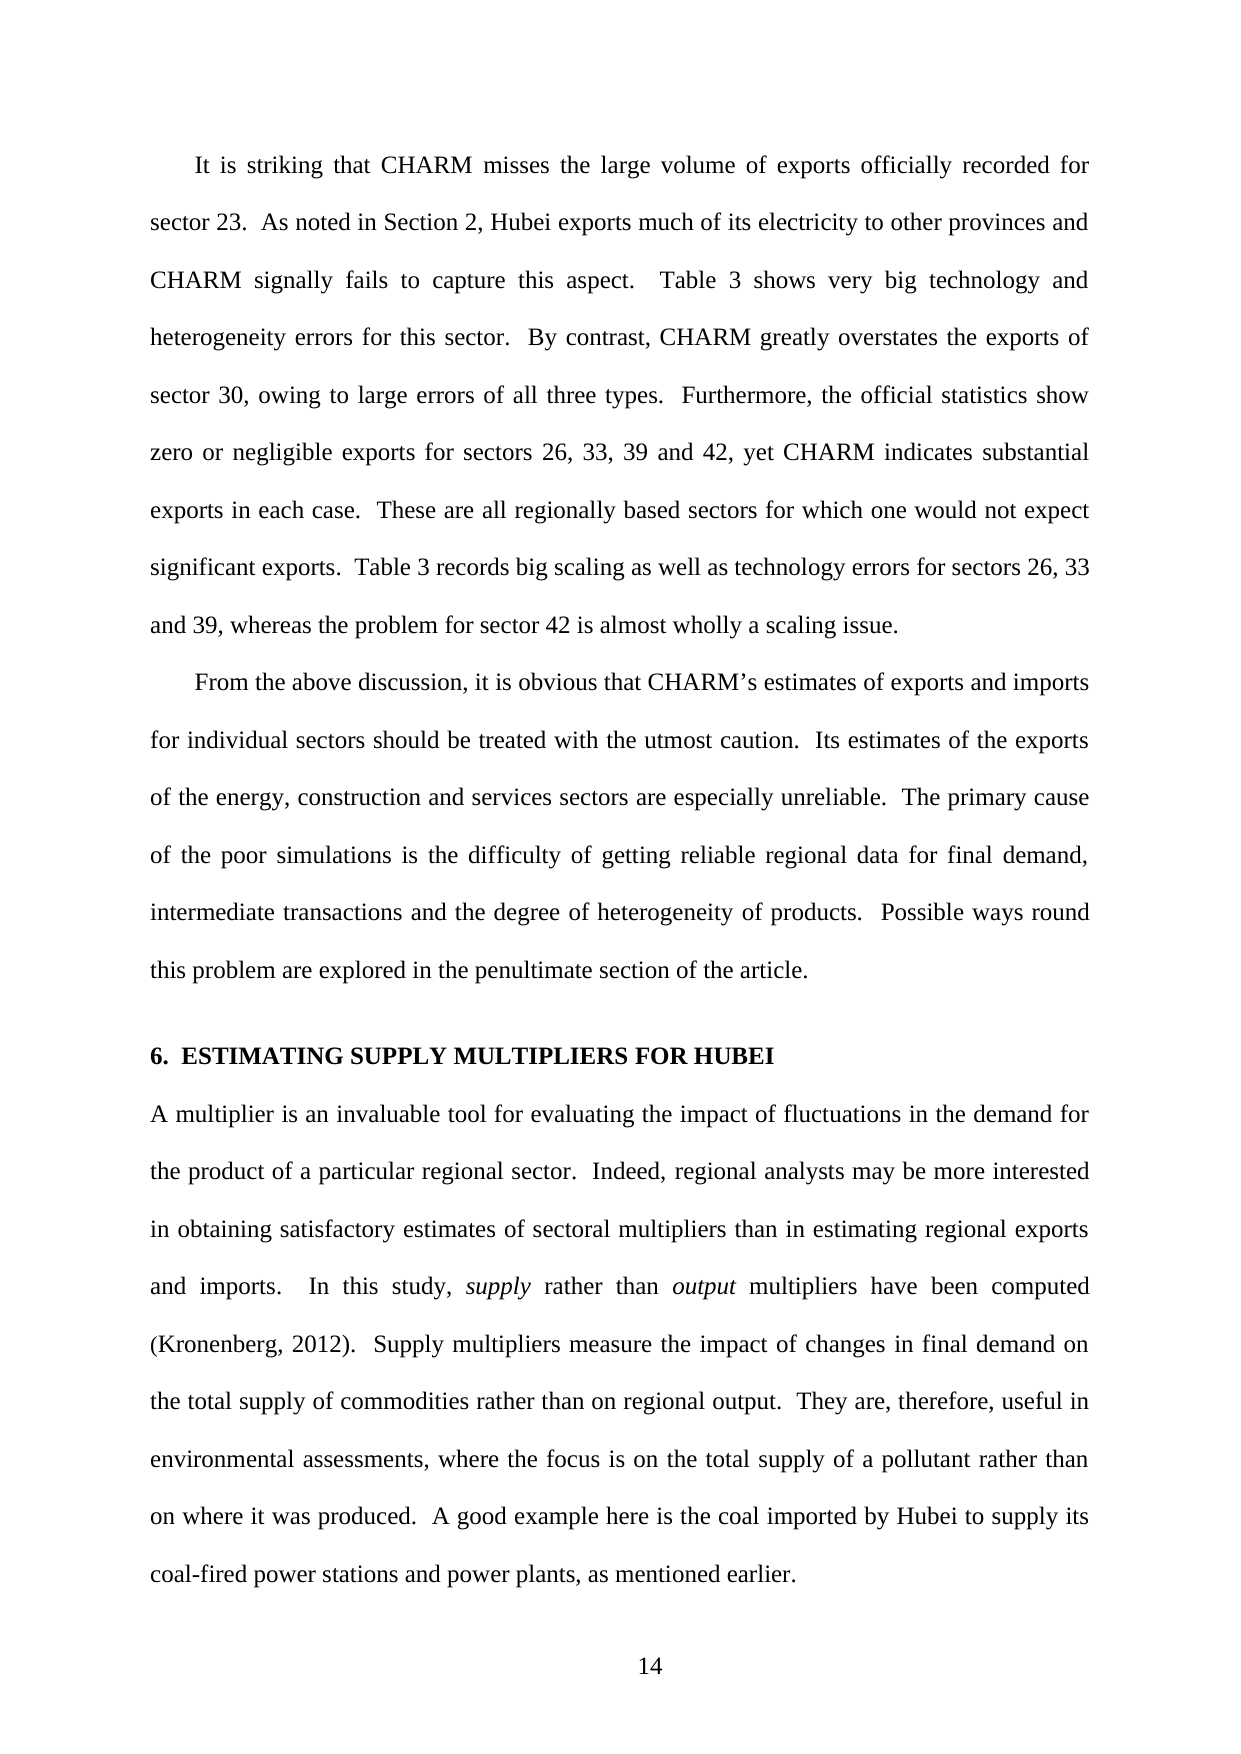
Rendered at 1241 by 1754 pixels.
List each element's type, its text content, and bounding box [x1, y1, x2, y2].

text 6. ESTIMATING SUPPLY MULTIPLIERS FOR HUBEI [150, 1041, 1090, 1070]
text A multiplier is an invaluable tool for evaluating the impact of fluctuations in the demand for the product of a particular regional sector. Indeed, regional analysts may be more interested in obtaining satisfactory estimates of sectoral multipliers than in estimating regional exports and imports. In this study, supply rather than output multipliers have been computed (Kronenberg, 2012). Supply multipliers measure the impact of changes in final demand on the total supply of commodities rather than on regional output. They are, therefore, useful in environmental assessments, where the focus is on the total supply of a pollutant rather than on where it was produced. A good example here is the coal imported by Hubei to supply its coal-fired power stations and power plants, as mentioned earlier. [150, 1099, 1090, 1587]
text It is striking that CHARM misses the large volume of exports officially recorded for sector 23. As noted in Section 2, Hubei exports much of its electricity to other provinces and CHARM signally fails to capture this aspect. Table 3 shows very big technology and heterogeneity errors for this sector. By contrast, CHARM greatly overstates the exports of sector 30, owing to large errors of all three types. Furthermore, the official statistics show zero or negligible exports for sectors 26, 33, 39 and 42, yet CHARM indicates substantial exports in each case. These are all regionally based sectors for which one would not expect significant exports. Table 3 records big scaling as well as technology errors for sectors 26, 33 and 39, whereas the problem for sector 42 is almost wholly a scaling issue. [150, 150, 1090, 639]
text From the above discussion, it is obvious that CHARM’s estimates of exports and imports for individual sectors should be treated with the utmost caution. Its estimates of the exports of the energy, construction and services sectors are especially unreliable. The primary cause of the poor simulations is the difficulty of getting reliable regional data for final demand, intermediate transactions and the degree of heterogeneity of products. Possible ways round this problem are explored in the penultimate section of the article. [150, 667, 1090, 984]
